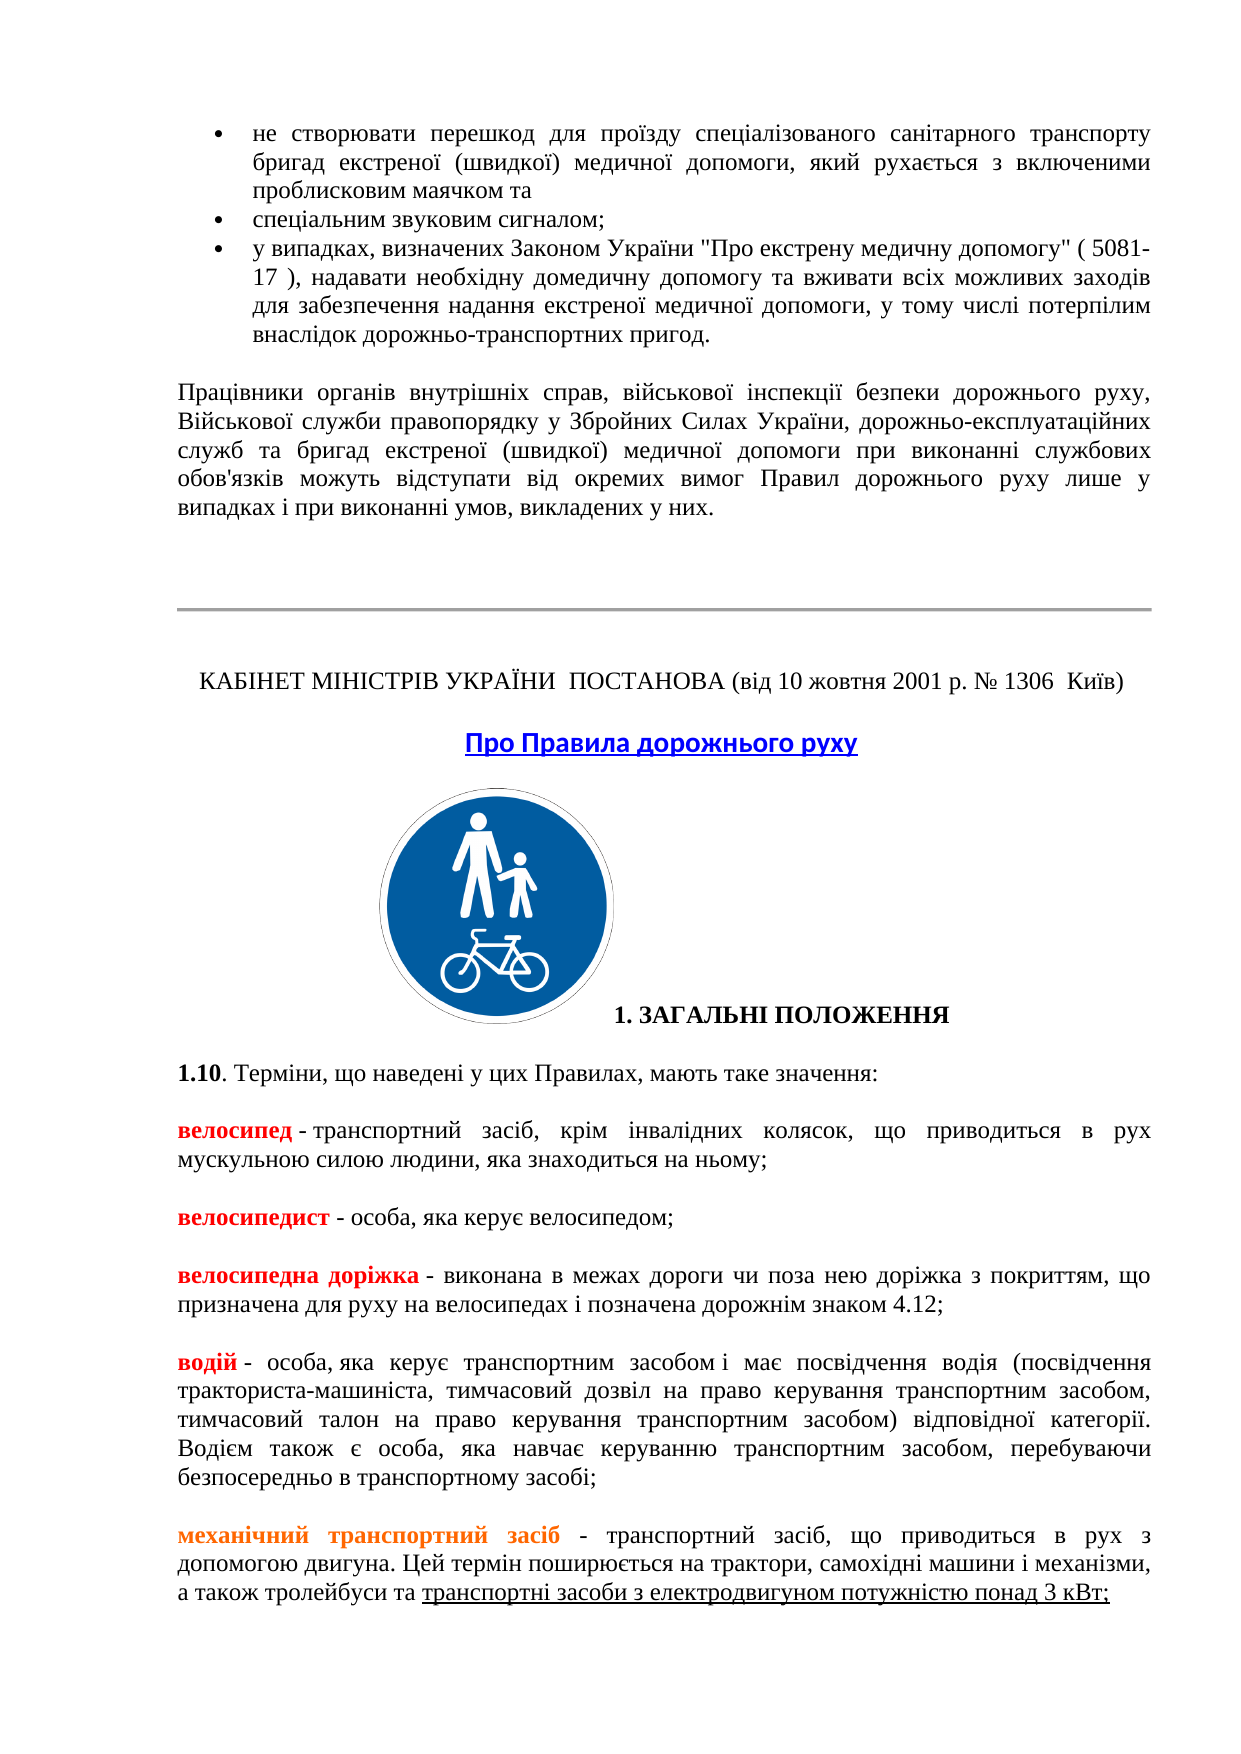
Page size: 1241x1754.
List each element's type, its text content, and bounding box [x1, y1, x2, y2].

list у випадках, визначених Законом України "Про екстрену медичну допомогу" ( 5081-17 ), надавати необхідну домедичну допомогу та вживати всіх можливих заходів для забезпечення надання екстреної медичної допомоги, у тому числі потерпілим внаслідок дорожньо-транспортних пригод. [215, 233, 1152, 348]
picture [379, 788, 614, 1024]
list не створювати перешкод для проїзду спеціалізованого санітарного транспорту бригад екстреної (швидкої) медичної допомоги, який рухається з включеними проблисковим маячком та [215, 118, 1152, 204]
list спеціальним звуковим сигналом; [215, 204, 1152, 233]
text велосипедист - особа, яка керує велосипедом; [177, 1202, 1152, 1231]
text 1. ЗАГАЛЬНІ ПОЛОЖЕННЯ [177, 789, 1152, 1028]
text велосипед - транспортний засіб, крім інвалідних колясок, що приводиться в рух мускульною силою людини, яка знаходиться на ньому; [177, 1116, 1152, 1173]
text механічний транспортний засіб - транспортний засіб, що приводиться в рух з допомогою двигуна. Цей термін поширюється на трактори, самохідні машини і механізми, а також тролейбуси та транспортні засоби з електродвигуном потужністю понад 3 кВт; [177, 1520, 1152, 1606]
subtitle Про Правила дорожнього руху [177, 724, 1152, 759]
text КАБІНЕТ МІНІСТРІВ УКРАЇНИ ПОСТАНОВА (від 10 жовтня 2001 р. № 1306 Київ) [177, 666, 1152, 695]
text водій - особа, яка керує транспортним засобом і має посвідчення водія (посвідчення тракториста-машиніста, тимчасовий дозвіл на право керування транспортним засобом, тимчасовий талон на право керування транспортним засобом) відповідної категорії. Водієм також є особа, яка навчає керуванню транспортним засобом, перебуваючи безпосередньо в транспортному засобі; [177, 1347, 1152, 1491]
text 1.10. Терміни, що наведені у цих Правилах, мають таке значення: [177, 1058, 1152, 1086]
text велосипедна доріжка - виконана в межах дороги чи поза нею доріжка з покриттям, що призначена для руху на велосипедах і позначена дорожнім знаком 4.12; [177, 1260, 1152, 1318]
text Працівники органів внутрішніх справ, військової інспекції безпеки дорожнього руху, Військової служби правопорядку у Збройних Силах України, дорожньо-експлуатаційних служб та бригад екстреної (швидкої) медичної допомоги при виконанні службових обов'язків можуть відступати від окремих вимог Правил дорожнього руху лише у випадках і при виконанні умов, викладених у них. [177, 377, 1152, 521]
